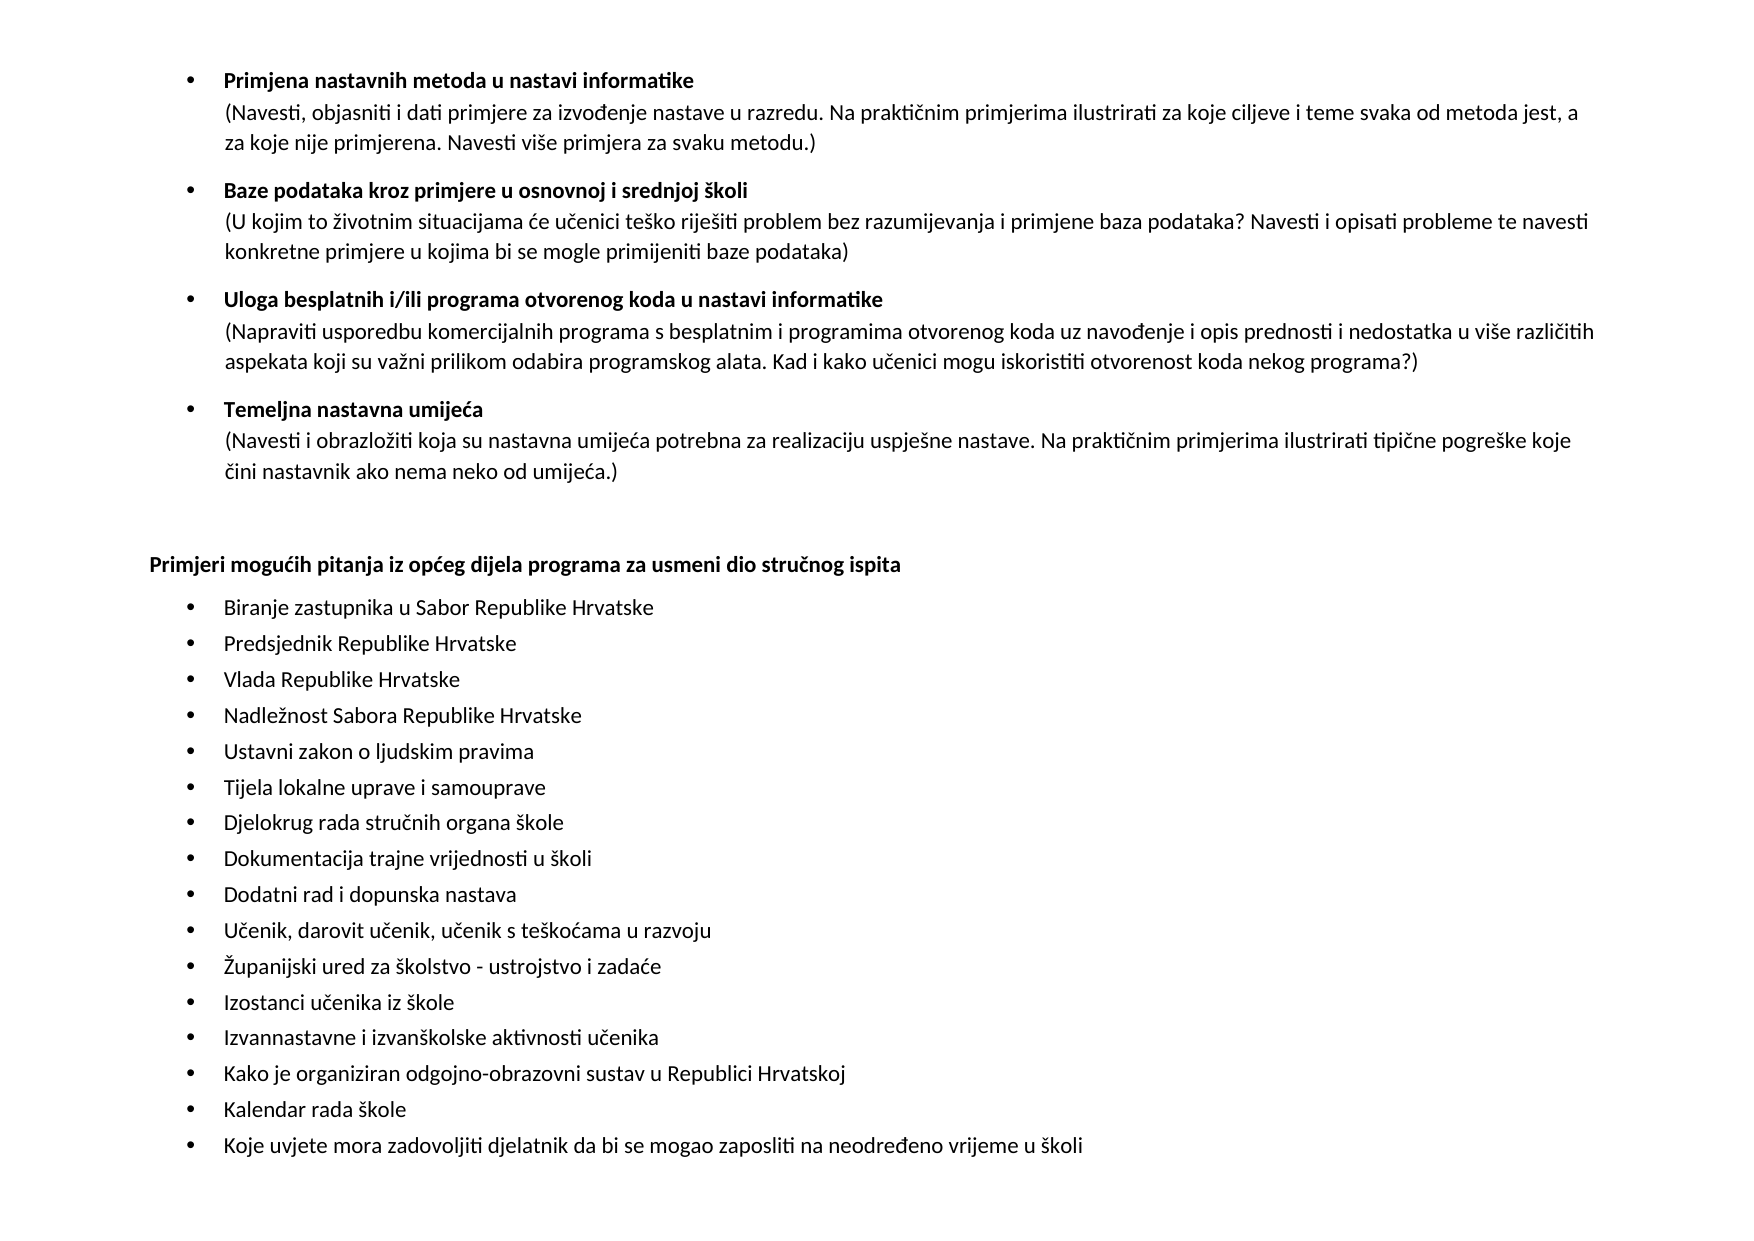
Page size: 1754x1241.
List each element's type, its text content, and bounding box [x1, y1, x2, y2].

list Djelokrug rada stručnih organa škole [186, 807, 1604, 837]
text (Navesti i obrazložiti koja su nastavna umijeća potrebna za realizaciju uspješne nastave. Na praktičnim primjerima ilustrirati tipične pogreške koje čini nastavnik ako nema neko od umijeća.) [224, 427, 1604, 485]
list Biranje zastupnika u Sabor Republike Hrvatske [186, 592, 1604, 622]
list Kako je organiziran odgojno-obrazovni sustav u Republici Hrvatskoj [186, 1058, 1604, 1087]
list Koje uvjete mora zadovoljiti djelatnik da bi se mogao zaposliti na neodređeno vrijeme u školi [186, 1130, 1604, 1159]
list Uloga besplatnih i/ili programa otvorenog koda u nastavi informatike [186, 284, 1604, 313]
list Predsjednik Republike Hrvatske [186, 628, 1604, 657]
text Primjeri mogućih pitanja iz općeg dijela programa za usmeni dio stručnog ispita [149, 550, 1604, 578]
text (Napraviti usporedbu komercijalnih programa s besplatnim i programima otvorenog koda uz navođenje i opis prednosti i nedostatka u više različitih aspekata koji su važni prilikom odabira programskog alata. Kad i kako učenici mogu iskoristiti otvorenost koda nekog programa?) [224, 317, 1604, 375]
list Primjena nastavnih metoda u nastavi informatike [186, 65, 1604, 94]
list Izvannastavne i izvanškolske aktivnosti učenika [186, 1022, 1604, 1052]
list Izostanci učenika iz škole [186, 987, 1604, 1016]
list Nadležnost Sabora Republike Hrvatske [186, 700, 1604, 729]
list Županijski ured za školstvo - ustrojstvo i zadaće [186, 951, 1604, 980]
list Kalendar rada škole [186, 1094, 1604, 1123]
text (U kojim to životnim situacijama će učenici teško riješiti problem bez razumijevanja i primjene baza podataka? Navesti i opisati probleme te navesti konkretne primjere u kojima bi se mogle primijeniti baze podataka) [224, 207, 1604, 266]
list Baze podataka kroz primjere u osnovnoj i srednjoj školi [186, 175, 1604, 204]
list Temeljna nastavna umijeća [186, 394, 1604, 423]
list Ustavni zakon o ljudskim pravima [186, 736, 1604, 765]
list Tijela lokalne uprave i samouprave [186, 772, 1604, 801]
list Vlada Republike Hrvatske [186, 664, 1604, 693]
text (Navesti, objasniti i dati primjere za izvođenje nastave u razredu. Na praktičnim primjerima ilustrirati za koje ciljeve i teme svaka od metoda jest, a za koje nije primjerena. Navesti više primjera za svaku metodu.) [224, 98, 1604, 156]
list Učenik, darovit učenik, učenik s teškoćama u razvoju [186, 915, 1604, 944]
list Dokumentacija trajne vrijednosti u školi [186, 843, 1604, 872]
list Dodatni rad i dopunska nastava [186, 879, 1604, 908]
